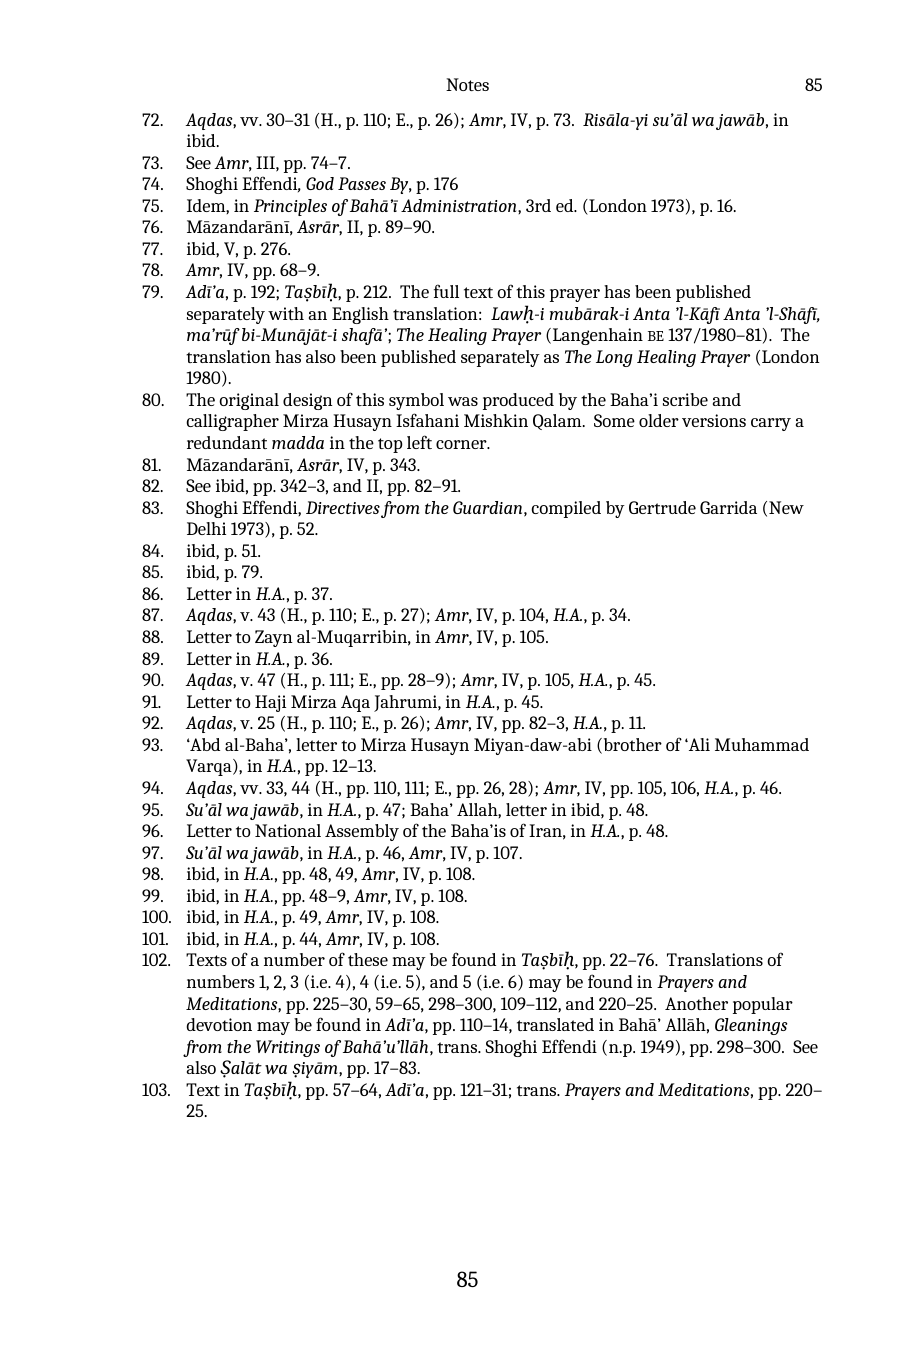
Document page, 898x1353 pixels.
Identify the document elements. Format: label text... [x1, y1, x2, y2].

text 79. Adī’a, p. 192; Taṣbīḥ, p. 212. The full text of this prayer has been published separately with an English translation: Lawḥ-i mubārak-i Anta ’l-Kāfī Anta ’l-Shāfī, ma’rūf bi-Munājāt-i shafā’; The Healing Prayer (Langenhain be 137/1980–81). The translation has also been published separately as The Long Healing Prayer (London 1980). [142, 282, 823, 389]
text 81. Māzandarānī, Asrār, IV, p. 343. [142, 454, 823, 476]
text 91. Letter to Haji Mirza Aqa Jahrumi, in H.A., p. 45. [142, 691, 823, 713]
text 86. Letter in H.A., p. 37. [142, 583, 823, 605]
text 87. Aqdas, v. 43 (H., p. 110; E., p. 27); Amr, IV, p. 104, H.A., p. 34. [142, 605, 823, 627]
text 74. Shoghi Effendi, God Passes By, p. 176 [142, 174, 823, 195]
text 76. Māzandarānī, Asrār, II, p. 89–90. [142, 217, 823, 238]
text 89. Letter in H.A., p. 36. [142, 648, 823, 670]
text 80. The original design of this symbol was produced by the Baha’i scribe and calligrapher Mirza Husayn Isfahani Mishkin Qalam. Some older versions carry a redundant madda in the top left corner. [142, 389, 823, 454]
text 97. Su’āl wa jawāb, in H.A., p. 46, Amr, IV, p. 107. [142, 842, 823, 864]
text 92. Aqdas, v. 25 (H., p. 110; E., p. 26); Amr, IV, pp. 82–3, H.A., p. 11. [142, 713, 823, 734]
text 101. ibid, in H.A., p. 44, Amr, IV, p. 108. [142, 928, 823, 950]
text 78. Amr, IV, pp. 68–9. [142, 260, 823, 282]
text 72. Aqdas, vv. 30–31 (H., p. 110; E., p. 26); Amr, IV, p. 73. Risāla-yi su’āl wa jawāb, in ibid. [142, 109, 823, 152]
text 90. Aqdas, v. 47 (H., p. 111; E., pp. 28–9); Amr, IV, p. 105, H.A., p. 45. [142, 670, 823, 691]
text 94. Aqdas, vv. 33, 44 (H., pp. 110, 111; E., pp. 26, 28); Amr, IV, pp. 105, 106, H.A., p. 46. [142, 777, 823, 799]
text 95. Su’āl wa jawāb, in H.A., p. 47; Baha’ Allah, letter in ibid, p. 48. [142, 799, 823, 821]
text 103. Text in Taṣbīḥ, pp. 57–64, Adī’a, pp. 121–31; trans. Prayers and Meditations, pp. 220–25. [142, 1079, 823, 1122]
text 96. Letter to National Assembly of the Baha’is of Iran, in H.A., p. 48. [142, 821, 823, 842]
text 93. ‘Abd al-Baha’, letter to Mirza Husayn Miyan-daw-abi (brother of ‘Ali Muhammad Varqa), in H.A., pp. 12–13. [142, 734, 823, 777]
text 102. Texts of a number of these may be found in Taṣbīḥ, pp. 22–76. Translations of numbers 1, 2, 3 (i.e. 4), 4 (i.e. 5), and 5 (i.e. 6) may be found in Prayers and Meditations, pp. 225–30, 59–65, 298–300, 109–112, and 220–25. Another popular devotion may be found in Adī’a, pp. 110–14, translated in Bahā’ Allāh, Gleanings from the Writings of Bahā’u’llāh, trans. Shoghi Effendi (n.p. 1949), pp. 298–300. See also Ṣalāt wa ṣiyām, pp. 17–83. [142, 950, 823, 1079]
text 84. ibid, p. 51. [142, 540, 823, 562]
text 77. ibid, V, p. 276. [142, 238, 823, 260]
text 100. ibid, in H.A., p. 49, Amr, IV, p. 108. [142, 907, 823, 928]
text 98. ibid, in H.A., pp. 48, 49, Amr, IV, p. 108. [142, 864, 823, 885]
text 99. ibid, in H.A., pp. 48–9, Amr, IV, p. 108. [142, 885, 823, 907]
text 75. Idem, in Principles of Bahā’ī Administration, 3rd ed. (London 1973), p. 16. [142, 195, 823, 217]
text 88. Letter to Zayn al-Muqarribin, in Amr, IV, p. 105. [142, 627, 823, 648]
text 83. Shoghi Effendi, Directives from the Guardian, compiled by Gertrude Garrida (New Delhi 1973), p. 52. [142, 497, 823, 540]
text 85. ibid, p. 79. [142, 562, 823, 583]
text 73. See Amr, III, pp. 74–7. [142, 152, 823, 174]
text 82. See ibid, pp. 342–3, and II, pp. 82–91. [142, 476, 823, 497]
